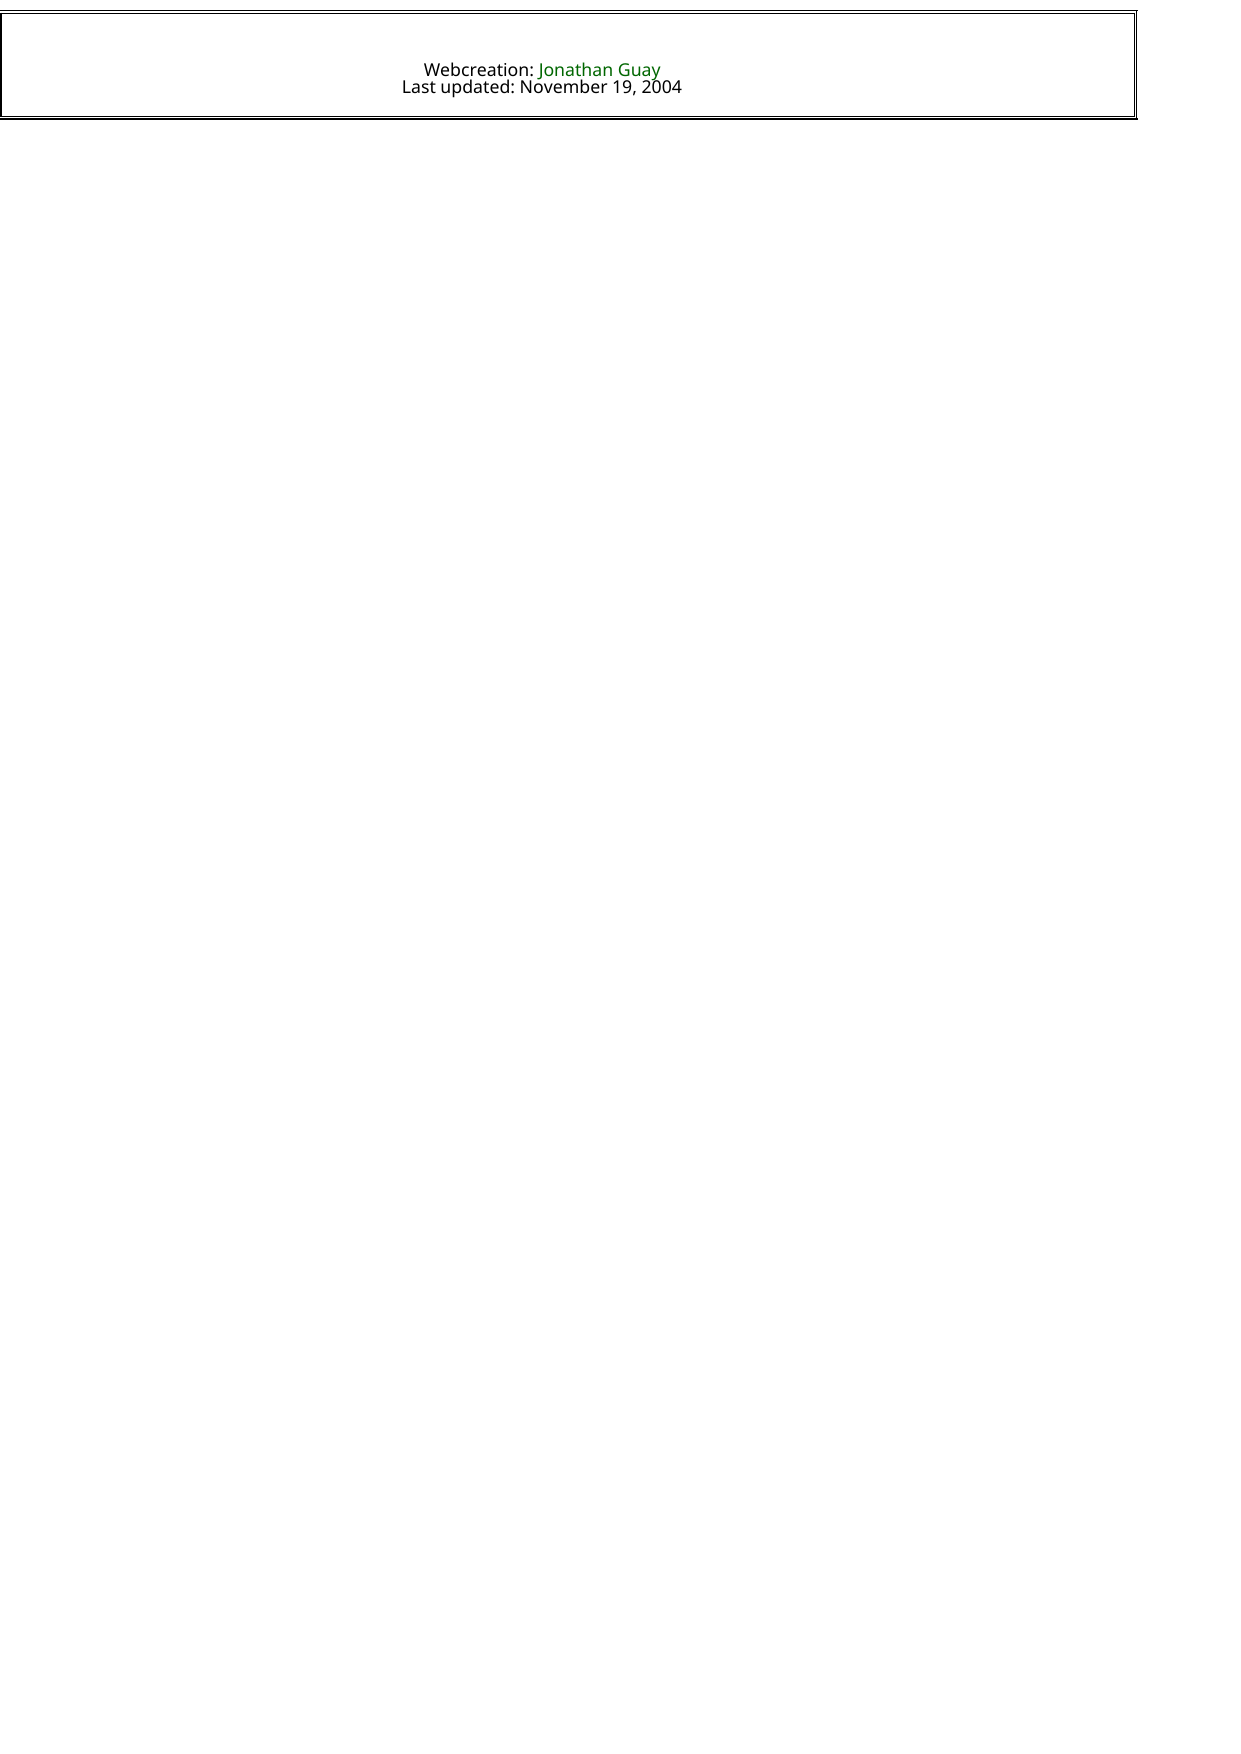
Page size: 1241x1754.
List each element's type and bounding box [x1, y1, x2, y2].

table_cell [2, 14, 1134, 116]
